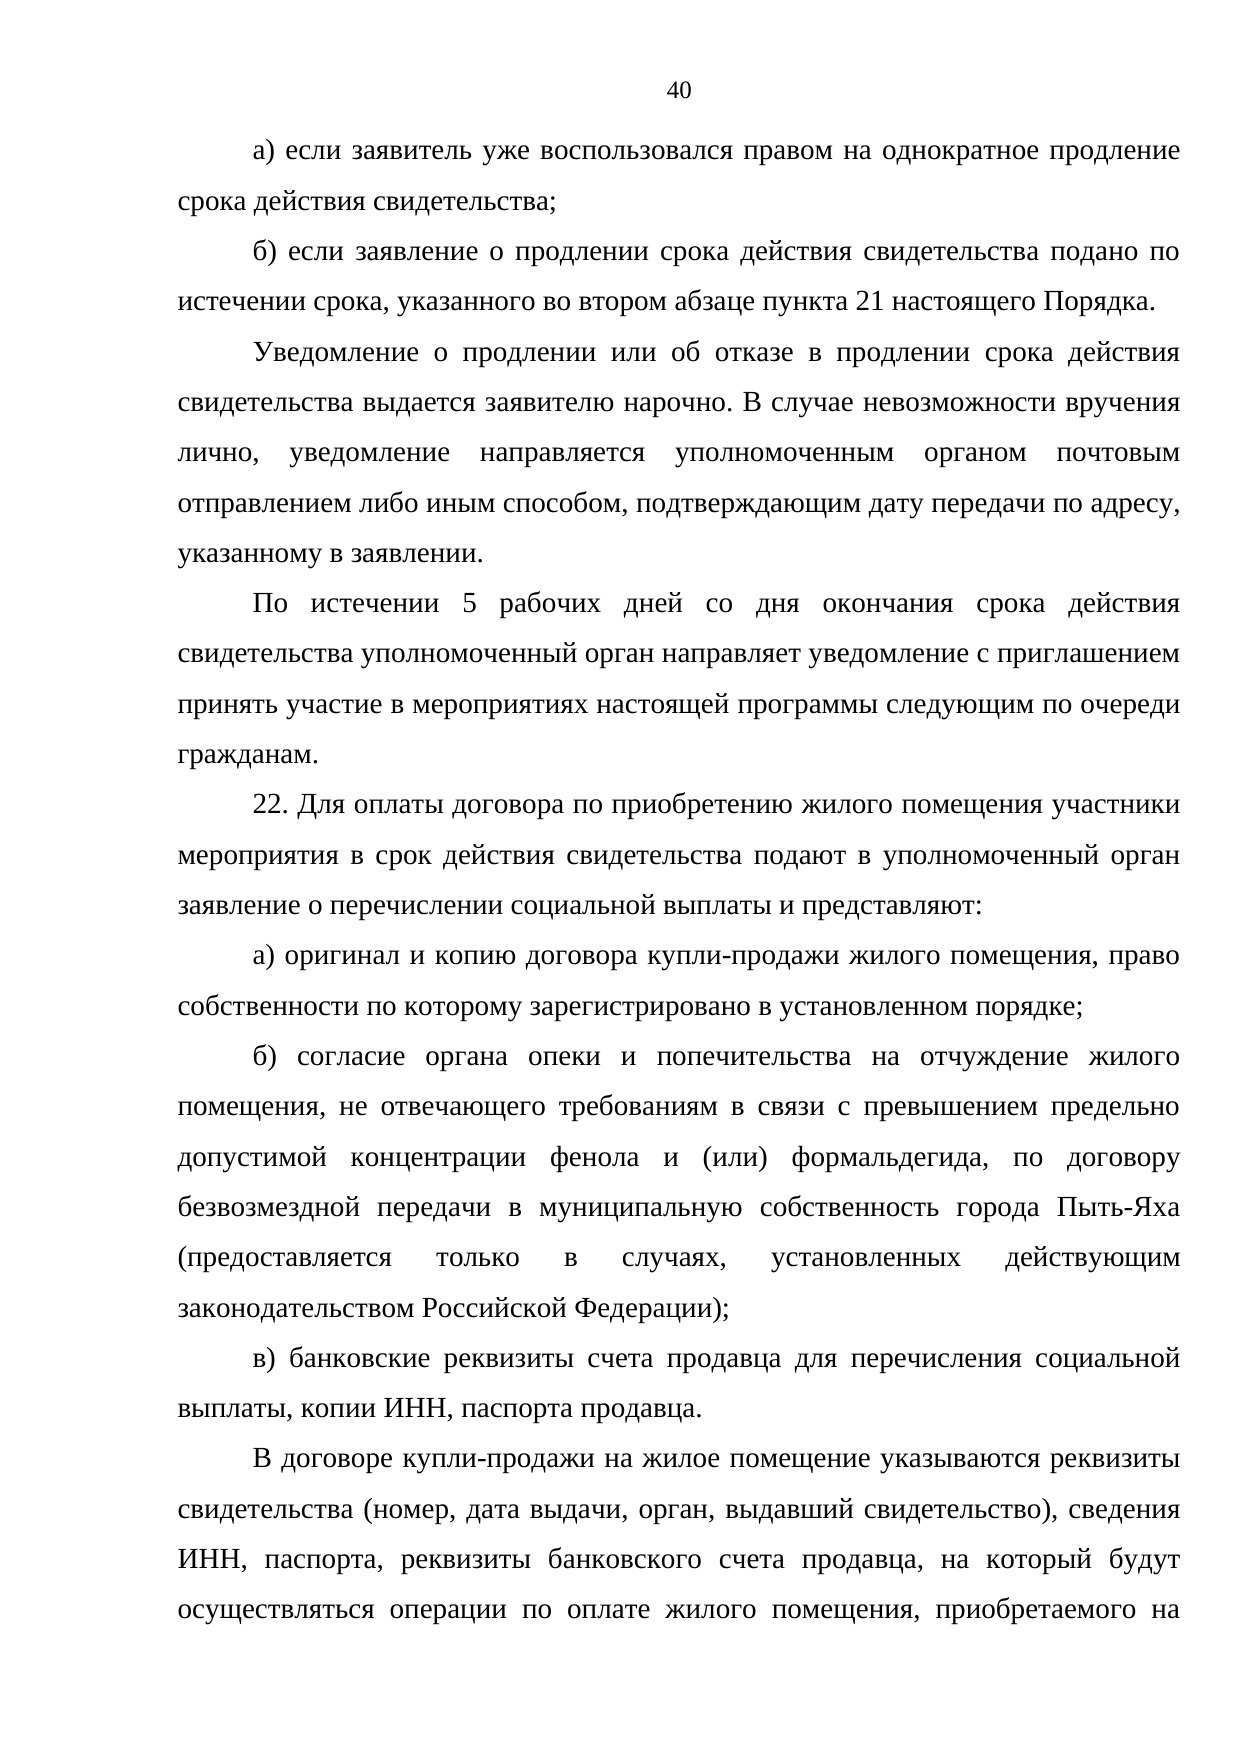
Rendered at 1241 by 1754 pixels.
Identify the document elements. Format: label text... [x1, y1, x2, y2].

text а) оригинал и копию договора купли-продажи жилого помещения, право собственности по которому зарегистрировано в установленном порядке; [177, 937, 1181, 1021]
text 22. Для оплаты договора по приобретению жилого помещения участники мероприятия в срок действия свидетельства подают в уполномоченный орган заявление о перечислении социальной выплаты и представляют: [177, 787, 1181, 921]
text б) согласие органа опеки и попечительства на отчуждение жилого помещения, не отвечающего требованиям в связи с превышением предельно допустимой концентрации фенола и (или) формальдегида, по договору безвозмездной передачи в муниципальную собственность города Пыть-Яха (предоставляется только в случаях, установленных действующим законодательством Российской Федерации); [177, 1038, 1181, 1323]
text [177, 1441, 1181, 1625]
text По истечении 5 рабочих дней со дня окончания срока действия свидетельства уполномоченный орган направляет уведомление с приглашением принять участие в мероприятиях настоящей программы следующим по очереди гражданам. [177, 585, 1181, 770]
text а) если заявитель уже воспользовался правом на однократное продление срока действия свидетельства; [177, 132, 1181, 216]
text б) если заявление о продлении срока действия свидетельства подано по истечении срока, указанного во втором абзаце пункта 21 настоящего Порядка. [177, 233, 1181, 317]
text в) банковские реквизиты счета продавца для перечисления социальной выплаты, копии ИНН, паспорта продавца. [177, 1340, 1181, 1424]
text Уведомление о продлении или об отказе в продлении срока действия свидетельства выдается заявителю нарочно. В случае невозможности вручения лично, уведомление направляется уполномоченным органом почтовым отправлением либо иным способом, подтверждающим дату передачи по адресу, указанному в заявлении. [177, 334, 1181, 568]
